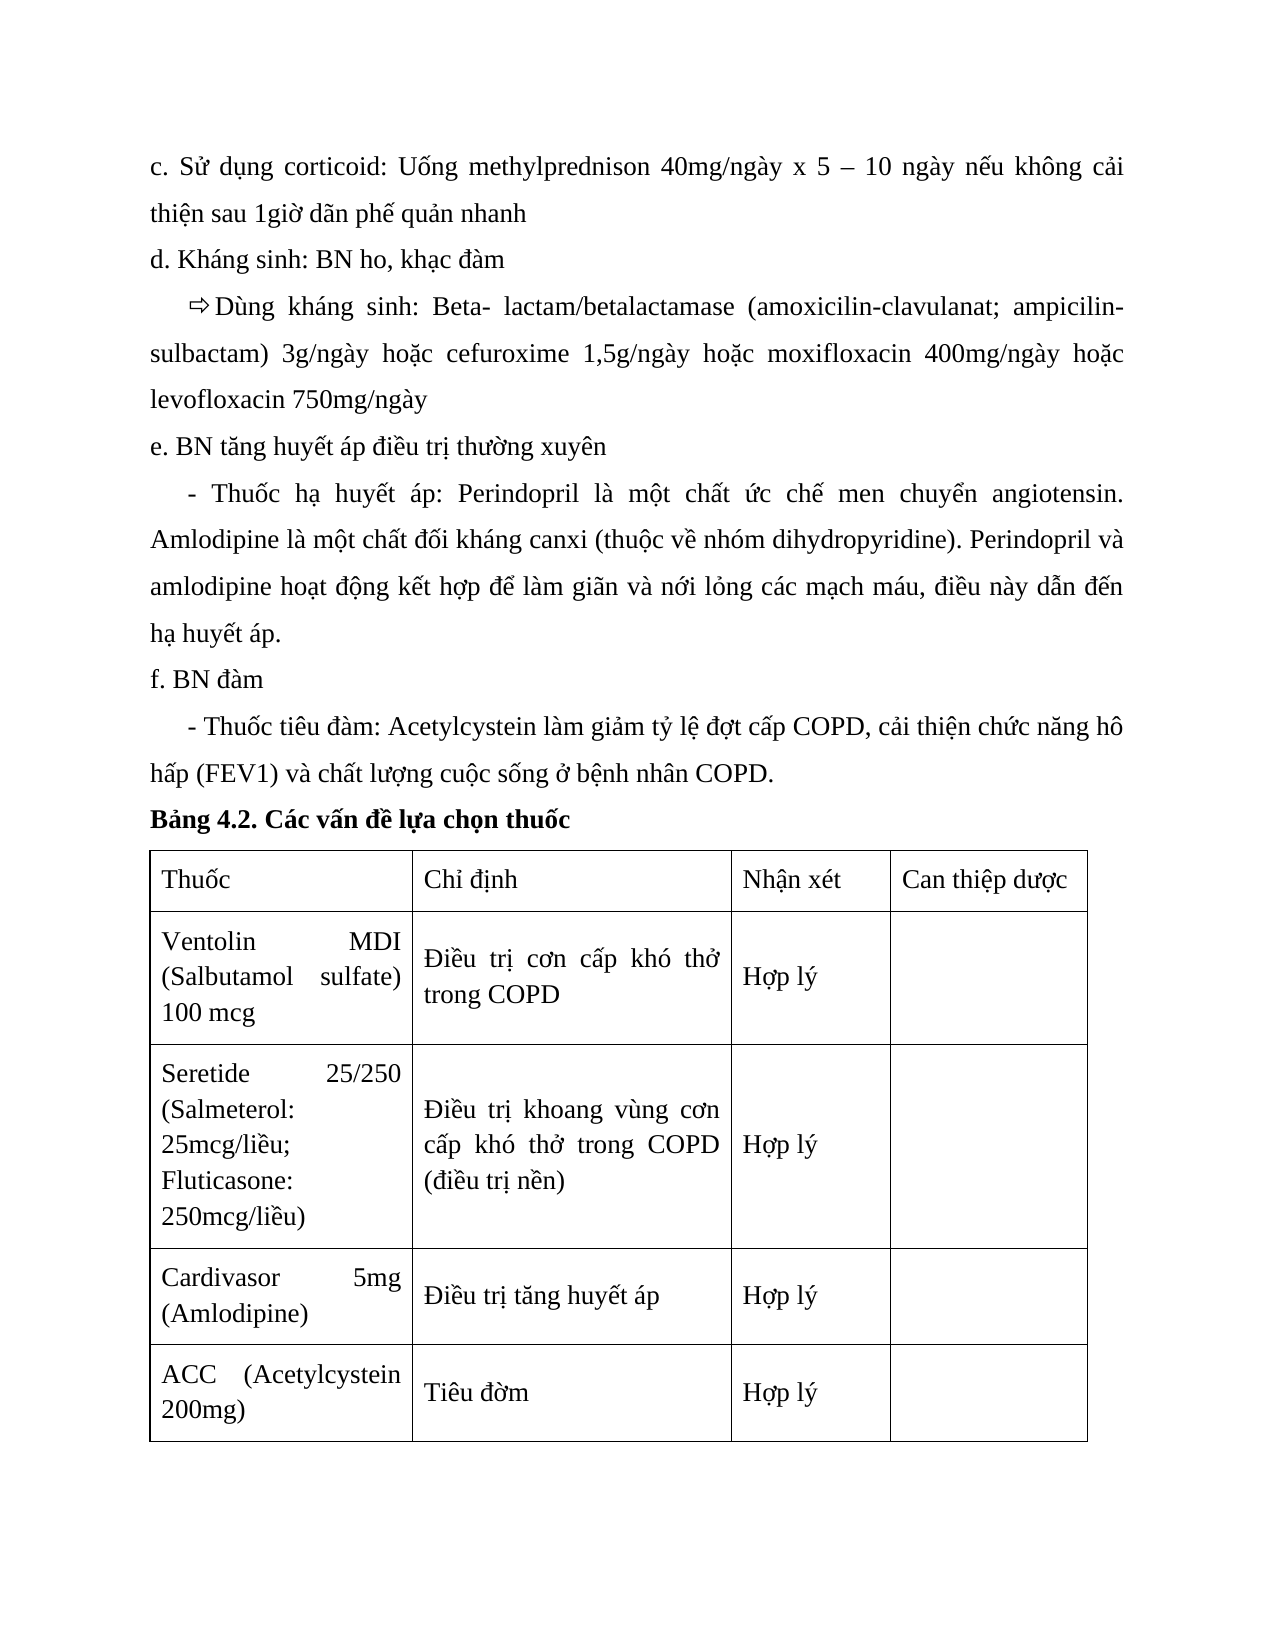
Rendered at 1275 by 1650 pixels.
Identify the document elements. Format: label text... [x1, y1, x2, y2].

table_header Chỉ định [413, 851, 731, 911]
table_cell Cardivasor 5mg (Amlodipine) [151, 1249, 412, 1344]
table_cell Hợp lý [732, 912, 890, 1044]
table_cell [891, 1345, 1087, 1441]
table_cell Seretide 25/250 (Salmeterol: 25mcg/liều; Fluticasone: 250mcg/liều) [151, 1045, 412, 1248]
table_cell ACC (Acetylcystein 200mg) [151, 1345, 412, 1441]
table_cell [891, 1249, 1087, 1344]
table_cell Điều trị tăng huyết áp [413, 1249, 731, 1344]
table_cell [891, 1045, 1087, 1248]
table_header Nhận xét [732, 851, 890, 911]
table_cell [891, 912, 1087, 1044]
table_cell Hợp lý [732, 1045, 890, 1248]
text Dùng kháng sinh: Beta- lactam/betalactamase (amoxicilin-clavulanat; ampicilin-sulbactam) 3g/ngày hoặc cefuroxime 1,5g/ngày hoặc moxifloxacin 400mg/ngày hoặc levofloxacin 750mg/ngày [150, 290, 1125, 414]
table_cell Điều trị khoang vùng cơn cấp khó thở trong COPD (điều trị nền) [413, 1045, 731, 1248]
table_cell Ventolin MDI (Salbutamol sulfate) 100 mcg [151, 912, 412, 1044]
text e. BN tăng huyết áp điều trị thường xuyên [150, 430, 1125, 461]
table_cell Điều trị cơn cấp khó thở trong COPD [413, 912, 731, 1044]
table_cell Tiêu đờm [413, 1345, 731, 1441]
table_cell Hợp lý [732, 1345, 890, 1441]
text f. BN đàm [150, 663, 1125, 694]
table_header Can thiệp dược [891, 851, 1087, 911]
text c. Sử dụng corticoid: Uống methylprednison 40mg/ngày x 5 – 10 ngày nếu không cải thiện sau 1giờ dãn phế quản nhanh [150, 150, 1125, 228]
text - Thuốc tiêu đàm: Acetylcystein làm giảm tỷ lệ đợt cấp COPD, cải thiện chức năng hô hấp (FEV1) và chất lượng cuộc sống ở bệnh nhân COPD. [150, 710, 1125, 788]
text Bảng 4.2. Các vấn đề lựa chọn thuốc [150, 803, 1125, 834]
text d. Kháng sinh: BN ho, khạc đàm [150, 243, 1125, 274]
table_cell Hợp lý [732, 1249, 890, 1344]
text - Thuốc hạ huyết áp: Perindopril là một chất ức chế men chuyển angiotensin. Amlodipine là một chất đối kháng canxi (thuộc về nhóm dihydropyridine). Perindopril và amlodipine hoạt động kết hợp để làm giãn và nới lỏng các mạch máu, điều này dẫn đến hạ huyết áp. [150, 477, 1125, 648]
table_header Thuốc [151, 851, 412, 911]
